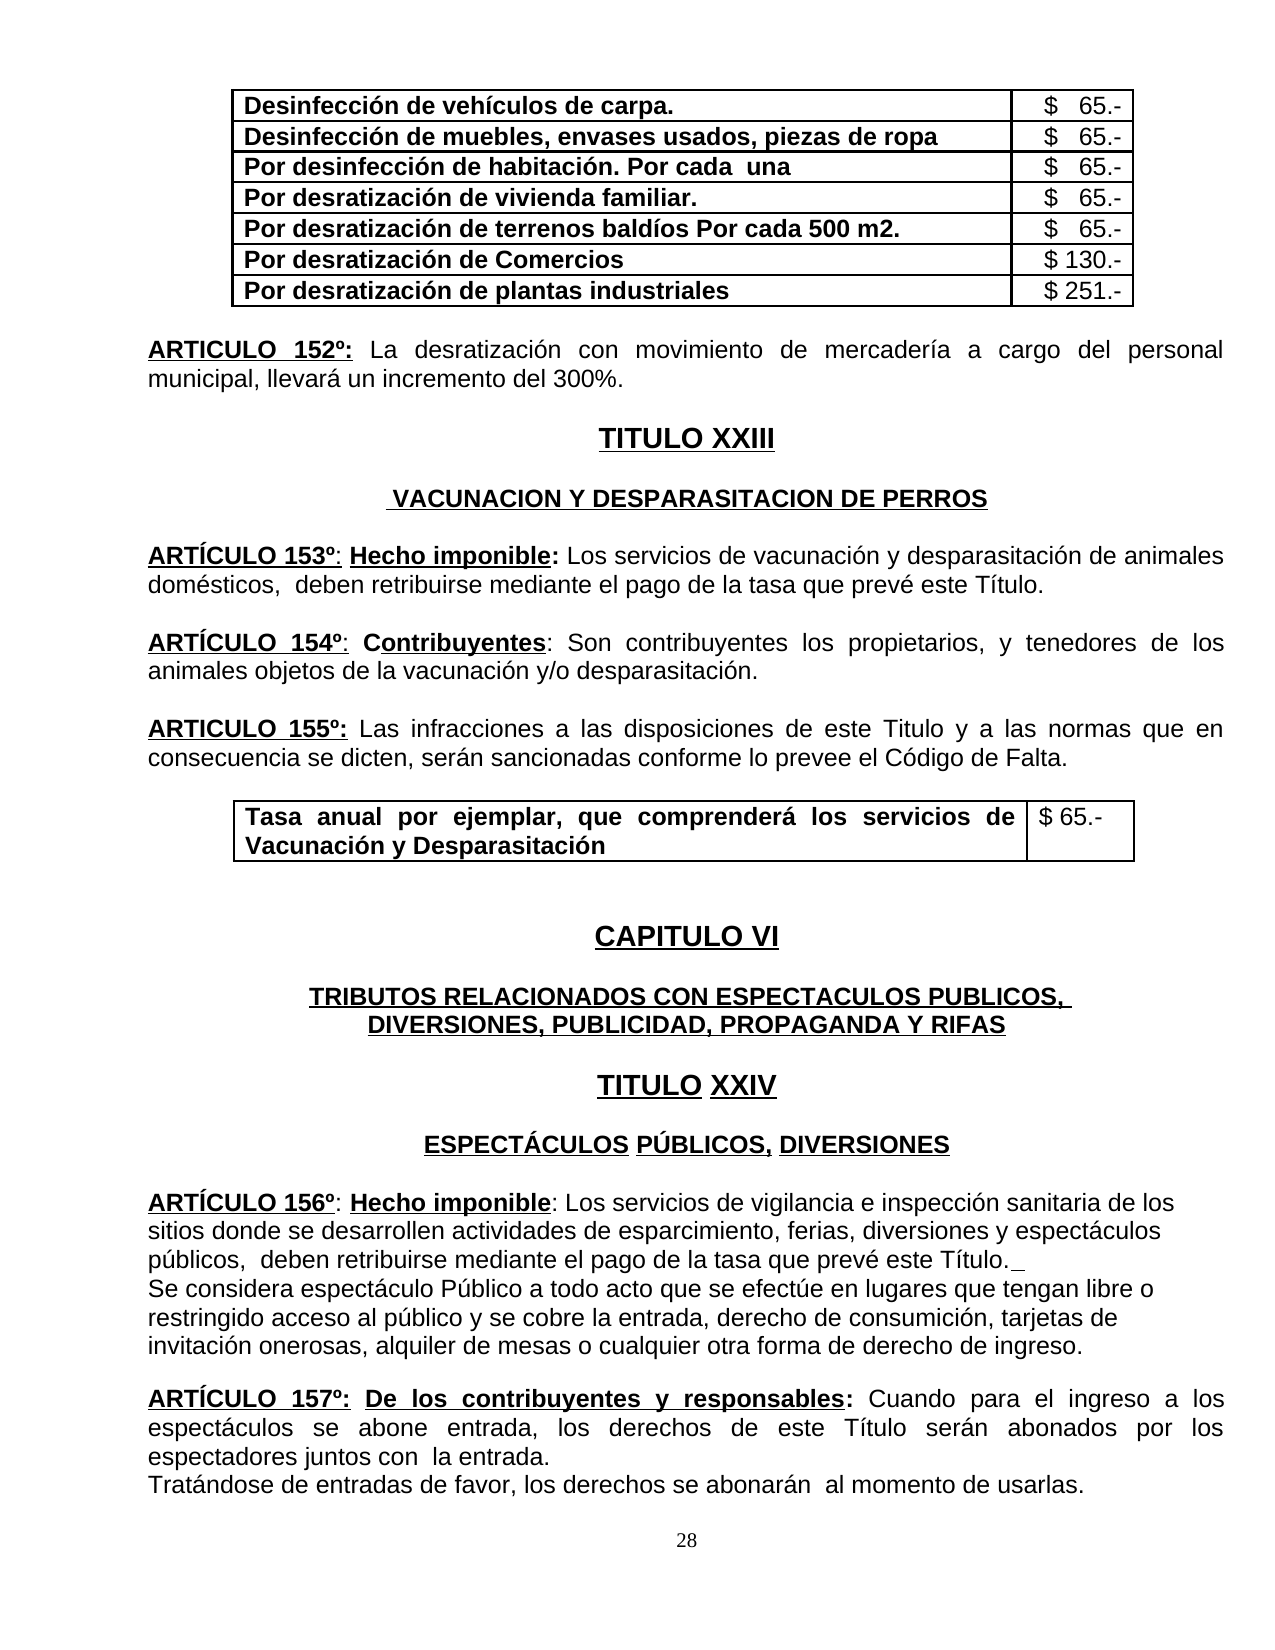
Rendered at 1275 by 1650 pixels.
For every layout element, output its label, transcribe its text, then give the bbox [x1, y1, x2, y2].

table_cell $ 65.- [1013, 153, 1132, 181]
subtitle TITULO XXIV [148, 1068, 1226, 1101]
text ARTÍCULO 157º: De los contribuyentes y responsables: Cuando para el ingreso a los espectáculos se abone entrada, los derechos de este Título serán abonados por los espectadores juntos con la entrada. [148, 1384, 1226, 1470]
table_cell Por desratización de plantas industriales [234, 276, 1010, 304]
text Tratándose de entradas de favor, los derechos se abonarán al momento de usarlas. [148, 1470, 1226, 1499]
table_cell $ 65.- [1013, 122, 1132, 150]
table_cell $ 130.- [1013, 245, 1132, 274]
text Se considera espectáculo Público a todo acto que se efectúe en lugares que tengan libre o restringido acceso al público y se cobre la entrada, derecho de consumición, tarjetas de invitación onerosas, alquiler de mesas o cualquier otra forma de derecho de ingreso. [148, 1274, 1226, 1360]
table_header Tasa anual por ejemplar, que comprenderá los servicios de Vacunación y Desparasitación [235, 802, 1026, 860]
table_cell Por desratización de terrenos baldíos Por cada . [234, 214, 1010, 243]
table_cell Desinfección de vehículos de carpa. [234, 91, 1010, 119]
text VACUNACION Y DESPARASITACION DE PERROS [148, 484, 1226, 513]
table_cell Por desinfección de habitación. Por cada una [234, 153, 1010, 181]
subtitle ARTÍCULO 156º: Hecho imponible: Los servicios de vigilancia e inspección sanitaria de los sitios donde se desarrollen actividades de esparcimiento, ferias, diversiones y espectáculos públicos, deben retribuirse mediante el pago de la tasa que prevé este Título. [148, 1188, 1226, 1274]
text ARTICULO 152º: La desratización con movimiento de mercadería a cargo del personal municipal, llevará un incremento del 300%. [148, 335, 1226, 393]
text ARTÍCULO 154º: Contribuyentes: Son contribuyentes los propietarios, y tenedores de los animales objetos de la vacunación y/o desparasitación. [148, 628, 1226, 685]
table_cell $ 65.- [1013, 214, 1132, 243]
table_cell $ 65.- [1013, 91, 1132, 119]
text TRIBUTOS RELACIONADOS CON ESPECTACULOS PUBLICOS, [148, 982, 1226, 1010]
table_cell Por desratización de Comercios [234, 245, 1010, 274]
text CAPITULO VI [148, 919, 1226, 953]
table_cell Desinfección de muebles, envases usados, piezas de ropa [234, 122, 1010, 150]
subtitle ESPECTÁCULOS PÚBLICOS, DIVERSIONES [148, 1130, 1226, 1159]
text ARTICULO 155º: Las infracciones a las disposiciones de este Titulo y a las normas que en consecuencia se dicten, serán sancionadas conforme lo prevee el Código de Falta. [148, 714, 1226, 771]
table_cell $ 65.- [1013, 183, 1132, 212]
table_header $ 65.- [1028, 802, 1133, 860]
table_cell $ 251.- [1013, 276, 1132, 304]
text DIVERSIONES, PUBLICIDAD, PROPAGANDA Y RIFAS [148, 1010, 1226, 1039]
text TITULO XXIII [148, 422, 1226, 455]
table_cell Por desratización de vivienda familiar. [234, 183, 1010, 212]
text ARTÍCULO 153º: Hecho imponible: Los servicios de vacunación y desparasitación de animales domésticos, deben retribuirse mediante el pago de la tasa que prevé este Título. [148, 541, 1226, 599]
